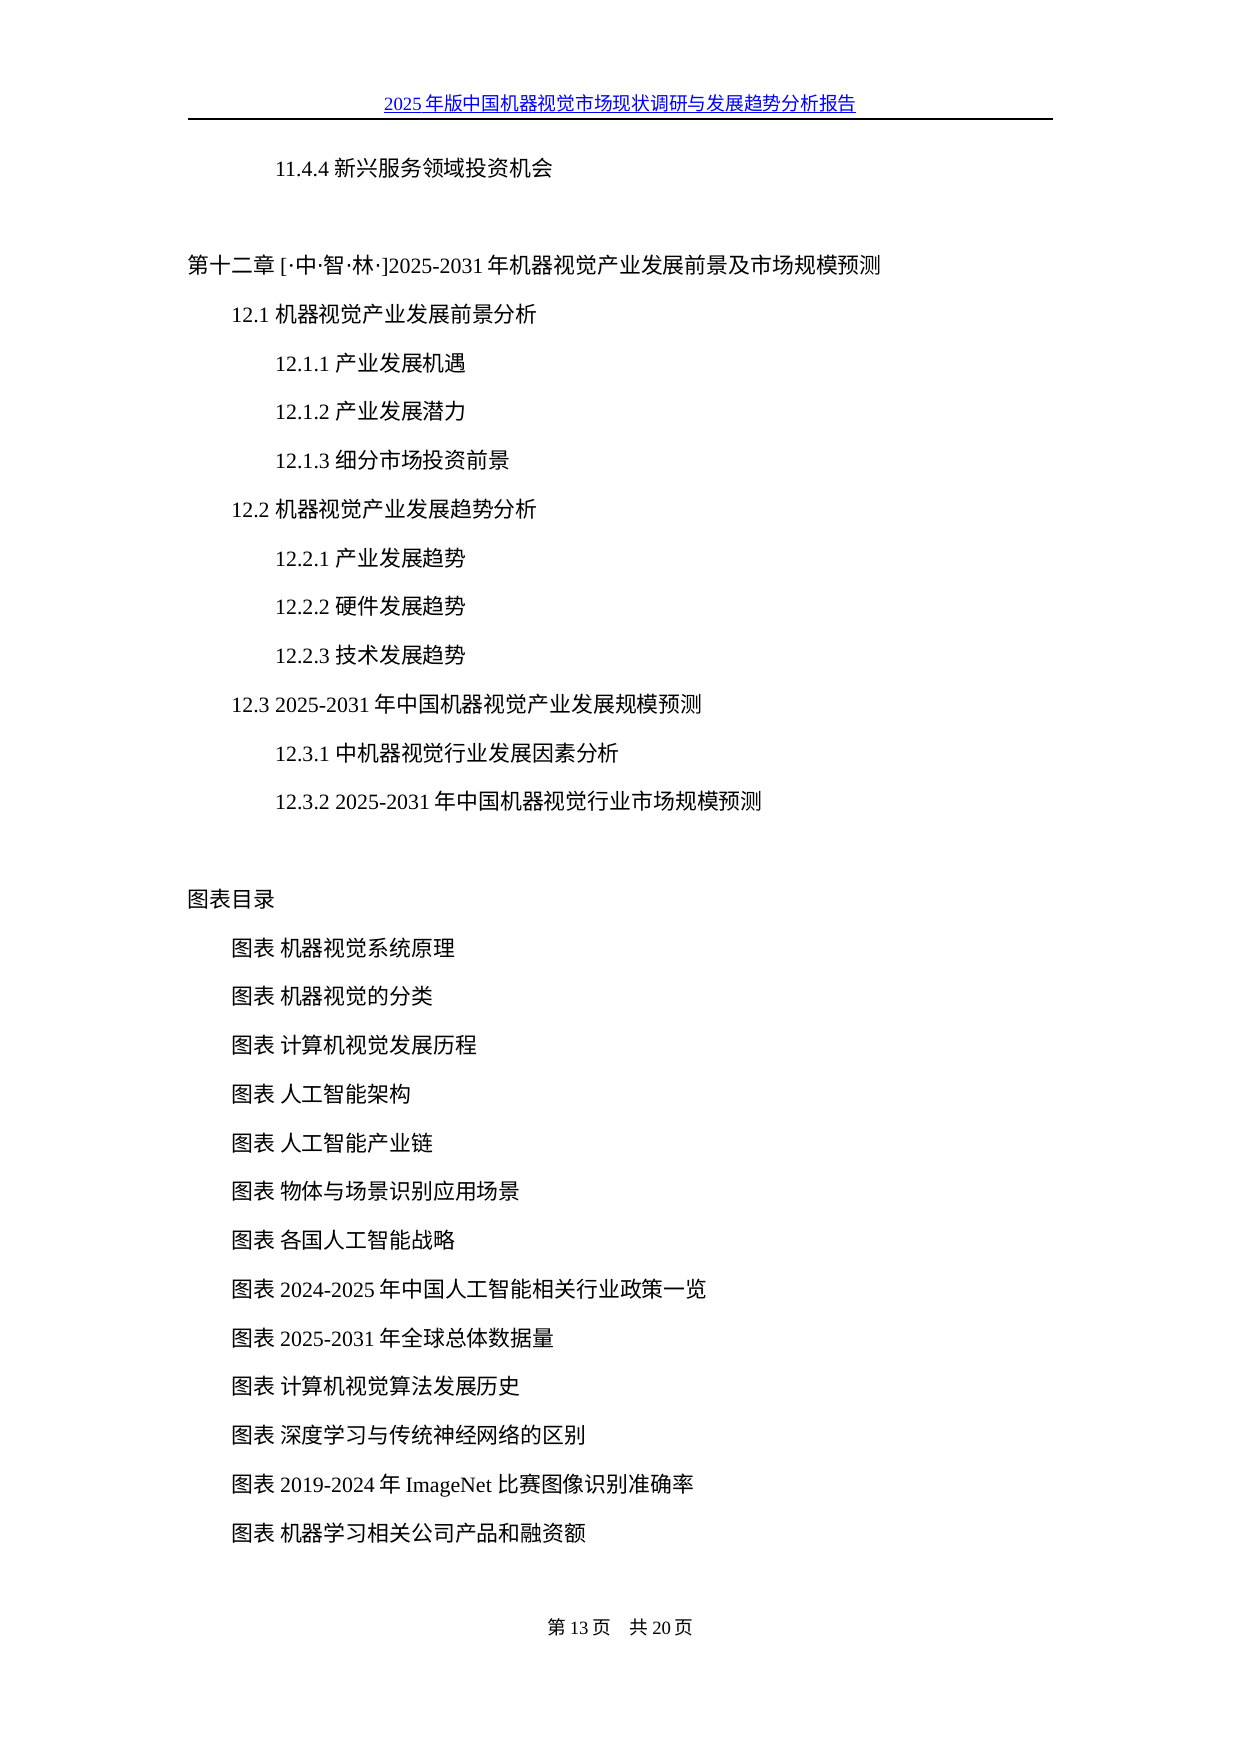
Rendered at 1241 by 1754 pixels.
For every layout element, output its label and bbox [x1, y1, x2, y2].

text [187, 150, 1053, 1548]
